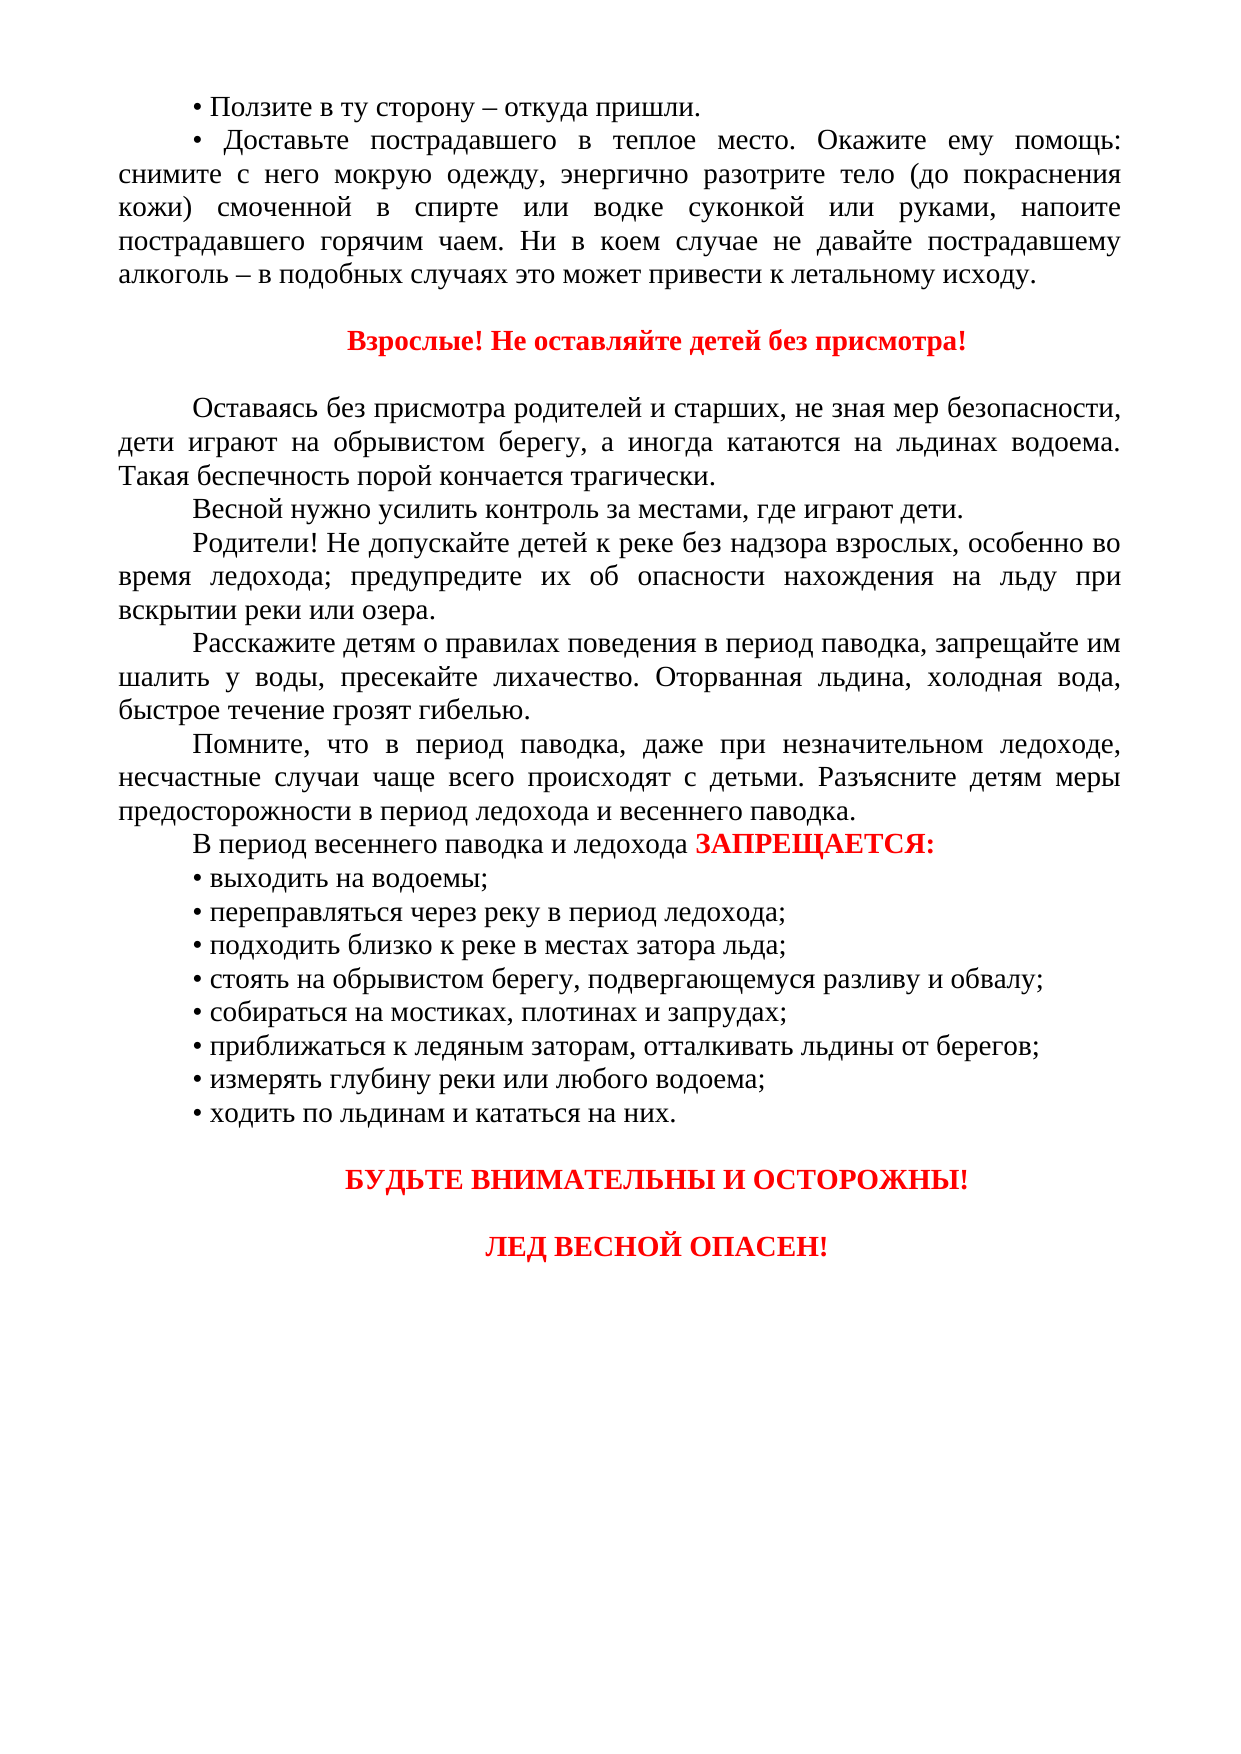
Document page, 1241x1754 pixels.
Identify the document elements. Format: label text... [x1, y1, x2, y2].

text Родители! Не допускайте детей к реке без надзора взрослых, особенно во время ледохода; предупредите их об опасности нахождения на льду при вскрытии реки или озера. [118, 525, 1122, 625]
text Помните, что в период паводка, даже при незначительном ледоходе, несчастные случаи чаще всего происходят с детьми. Разъясните детям меры предосторожности в период ледохода и весеннего паводка. [118, 726, 1122, 827]
text • выходить на водоемы; [118, 860, 1122, 894]
text Взрослые! Не оставляйте детей без присмотра! [118, 323, 1122, 357]
text Расскажите детям о правилах поведения в период паводка, запрещайте им шалить у воды, пресекайте лихачество. Оторванная льдина, холодная вода, быстрое течение грозят гибелью. [118, 625, 1122, 726]
text • приближаться к ледяным заторам, отталкивать льдины от берегов; [118, 1028, 1122, 1061]
text • ходить по льдинам и кататься на них. [118, 1095, 1122, 1128]
text • измерять глубину реки или любого водоема; [118, 1061, 1122, 1095]
text • переправляться через реку в период ледохода; [118, 894, 1122, 927]
text Оставаясь без присмотра родителей и старших, не зная мер безопасности, дети играют на обрывистом берегу, а иногда катаются на льдинах водоема. Такая беспечность порой кончается трагически. [118, 391, 1122, 491]
text • подходить близко к реке в местах затора льда; [118, 927, 1122, 961]
text • Доставьте пострадавшего в теплое место. Окажите ему помощь: снимите с него мокрую одежду, энергично разотрите тело (до покраснения кожи) смоченной в спирте или водке суконкой или руками, напоите пострадавшего горячим чаем. Ни в коем случае не давайте пострадавшему алкоголь – в подобных случаях это может привести к летальному исходу. [118, 122, 1122, 290]
text БУДЬТЕ ВНИМАТЕЛЬНЫ И ОСТОРОЖНЫ! [118, 1162, 1122, 1196]
text • собираться на мостиках, плотинах и запрудах; [118, 994, 1122, 1028]
text • Ползите в ту сторону – откуда пришли. [118, 89, 1122, 122]
text • стоять на обрывистом берегу, подвергающемуся разливу и обвалу; [118, 961, 1122, 994]
text Весной нужно усилить контроль за местами, где играют дети. [118, 491, 1122, 525]
text В период весеннего паводка и ледохода ЗАПРЕЩАЕТСЯ: [118, 827, 1122, 860]
text ЛЕД ВЕСНОЙ ОПАСЕН! [118, 1229, 1122, 1263]
